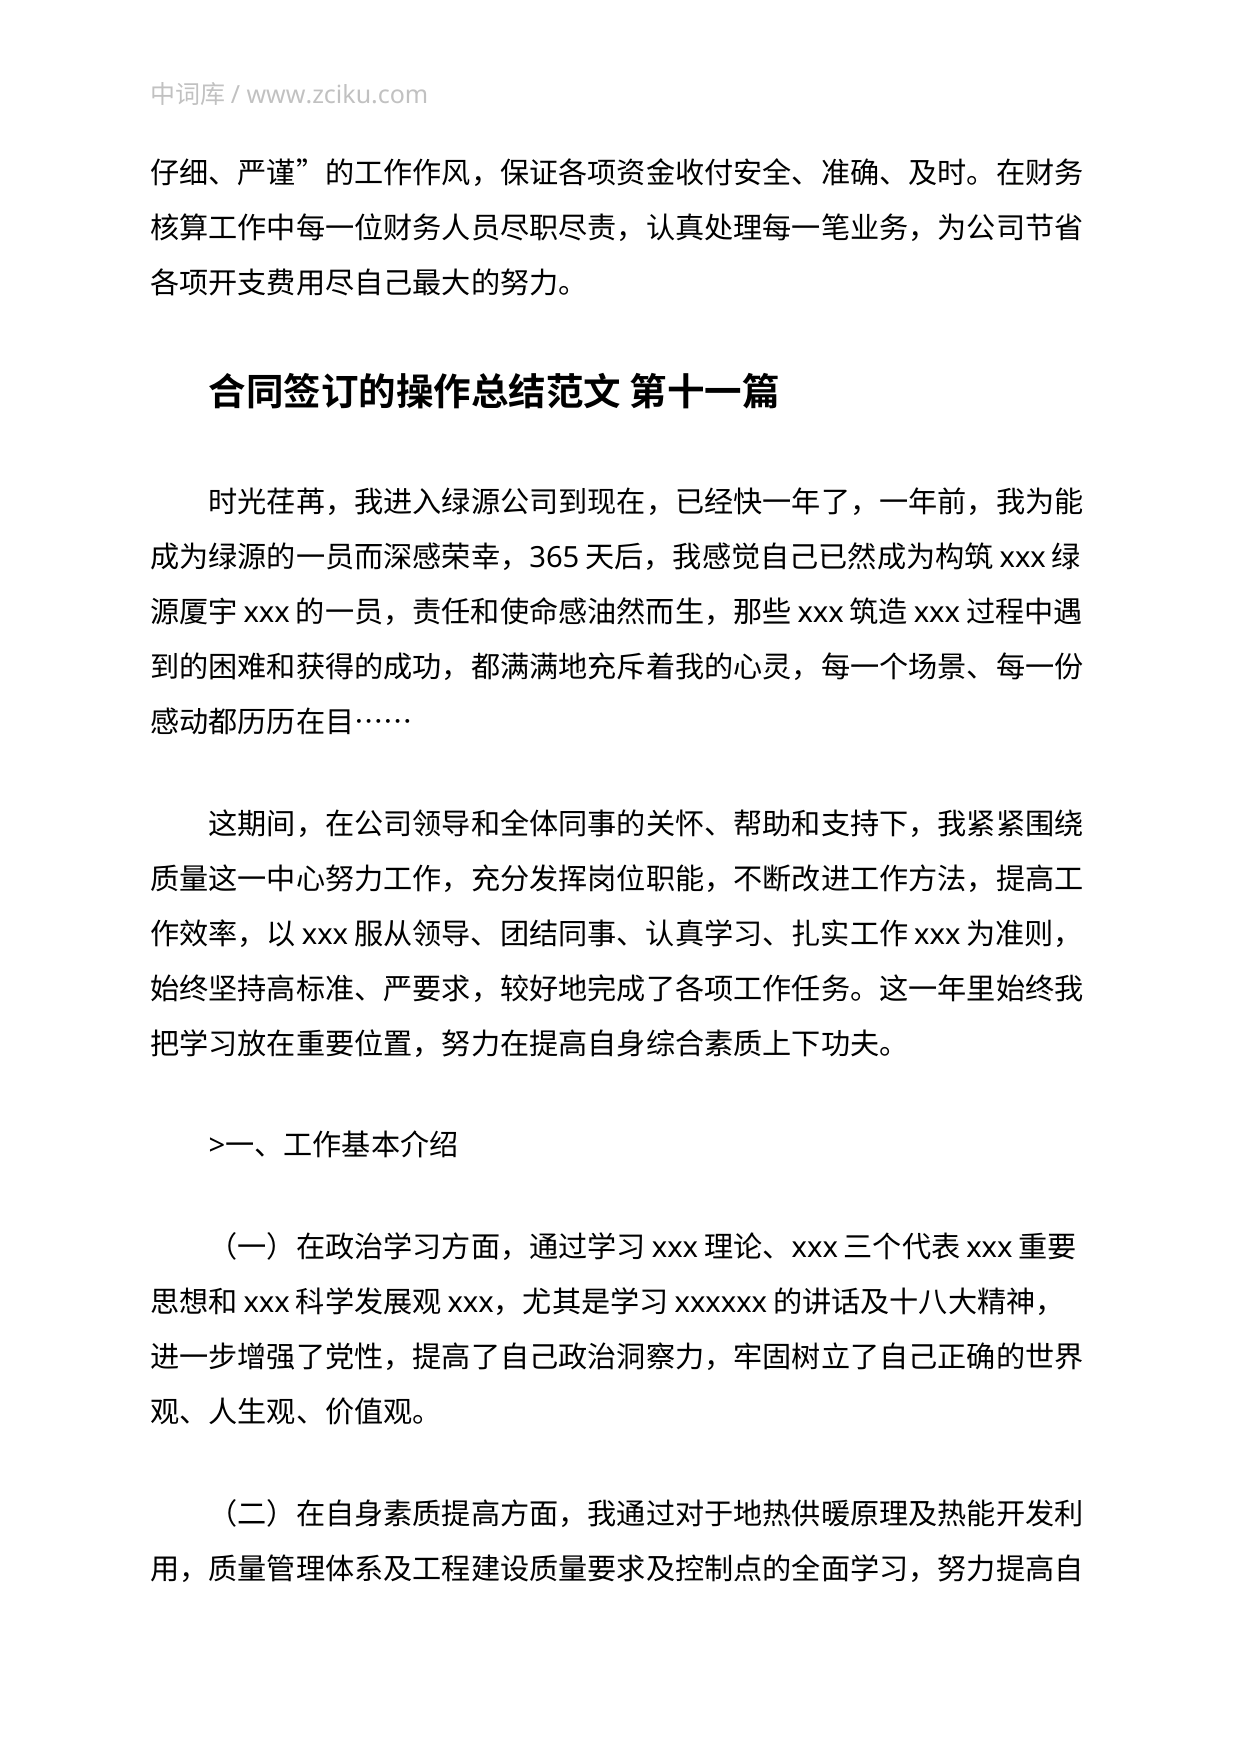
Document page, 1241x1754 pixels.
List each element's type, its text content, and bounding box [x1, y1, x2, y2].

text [150, 150, 1090, 302]
text >一、工作基本介绍 [150, 1122, 1090, 1164]
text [150, 1491, 1090, 1588]
text （一）在政治学习方面，通过学习xxx理论、xxx三个代表xxx重要思想和xxx科学发展观xxx，尤其是学习xxxxxx的讲话及十八大精神，进一步增强了党性，提高了自己政治洞察力，牢固树立了自己正确的世界观、人生观、价值观。 [150, 1224, 1090, 1431]
text 时光荏苒，我进入绿源公司到现在，已经快一年了，一年前，我为能成为绿源的一员而深感荣幸，365天后，我感觉自己已然成为构筑xxx绿源厦宇xxx的一员，责任和使命感油然而生，那些xxx筑造xxx过程中遇到的困难和获得的成功，都满满地充斥着我的心灵，每一个场景、每一份感动都历历在目…… [150, 479, 1090, 741]
text 合同签订的操作总结范文 第十一篇 [150, 362, 1090, 416]
text 这期间，在公司领导和全体同事的关怀、帮助和支持下，我紧紧围绕质量这一中心努力工作，充分发挥岗位职能，不断改进工作方法，提高工作效率，以xxx服从领导、团结同事、认真学习、扎实工作xxx为准则，始终坚持高标准、严要求，较好地完成了各项工作任务。这一年里始终我把学习放在重要位置，努力在提高自身综合素质上下功夫。 [150, 801, 1090, 1062]
